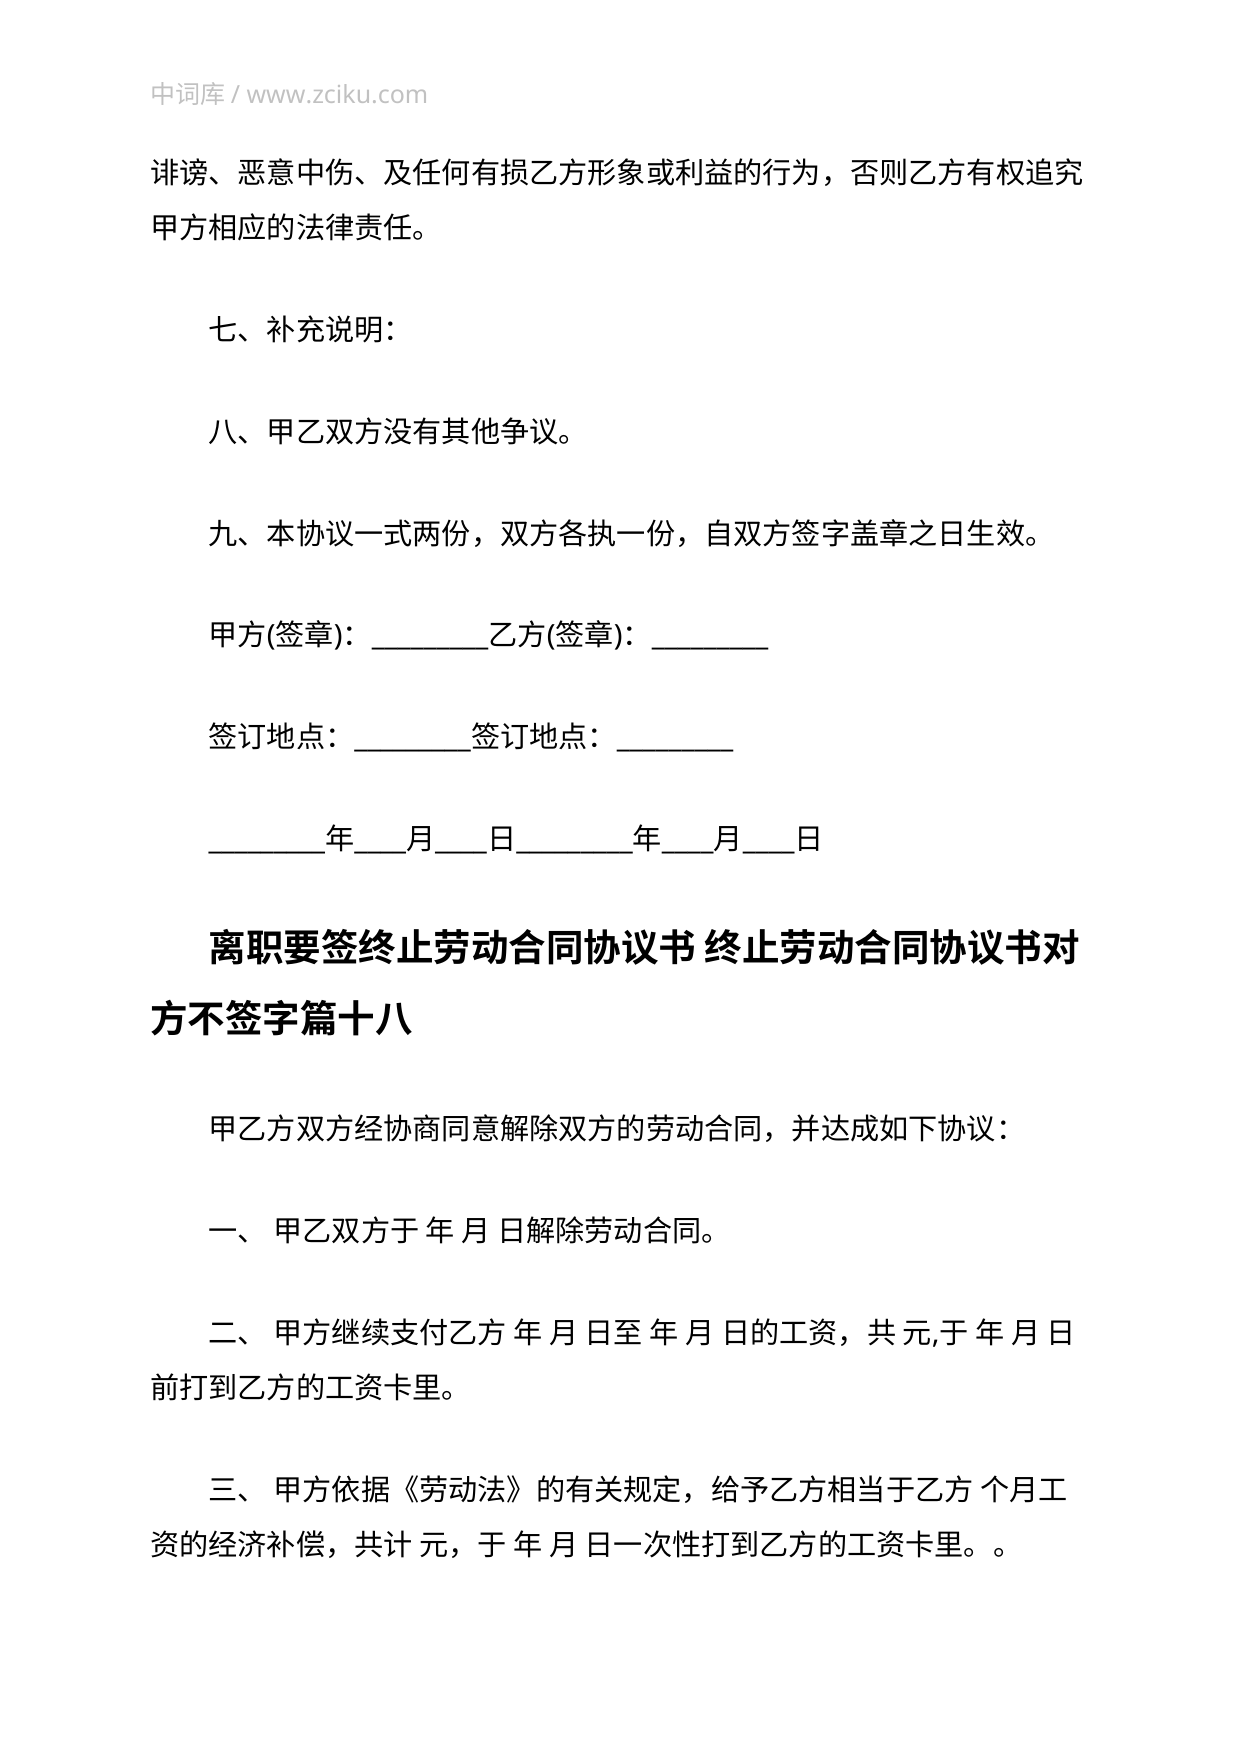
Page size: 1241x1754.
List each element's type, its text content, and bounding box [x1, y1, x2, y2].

text 一、 甲乙双方于 年 月 日解除劳动合同。 [150, 1208, 1090, 1250]
text 七、补充说明： [150, 307, 1090, 349]
text 甲方(签章)：_________乙方(签章)：_________ [150, 612, 1090, 654]
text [150, 150, 1090, 247]
text 甲乙方双方经协商同意解除双方的劳动合同，并达成如下协议： [150, 1106, 1090, 1148]
text 离职要签终止劳动合同协议书 终止劳动合同协议书对方不签字篇十八 [150, 918, 1090, 1043]
text 签订地点：_________签订地点：_________ [150, 714, 1090, 756]
text _________年____月____日_________年____月____日 [150, 816, 1090, 858]
text 三、 甲方依据《劳动法》的有关规定，给予乙方相当于乙方 个月工资的经济补偿，共计 元，于 年 月 日一次性打到乙方的工资卡里。。 [150, 1466, 1090, 1563]
text 八、甲乙双方没有其他争议。 [150, 408, 1090, 451]
text 二、 甲方继续支付乙方 年 月 日至 年 月 日的工资，共 元,于 年 月 日前打到乙方的工资卡里。 [150, 1309, 1090, 1407]
text 九、本协议一式两份，双方各执一份，自双方签字盖章之日生效。 [150, 510, 1090, 552]
